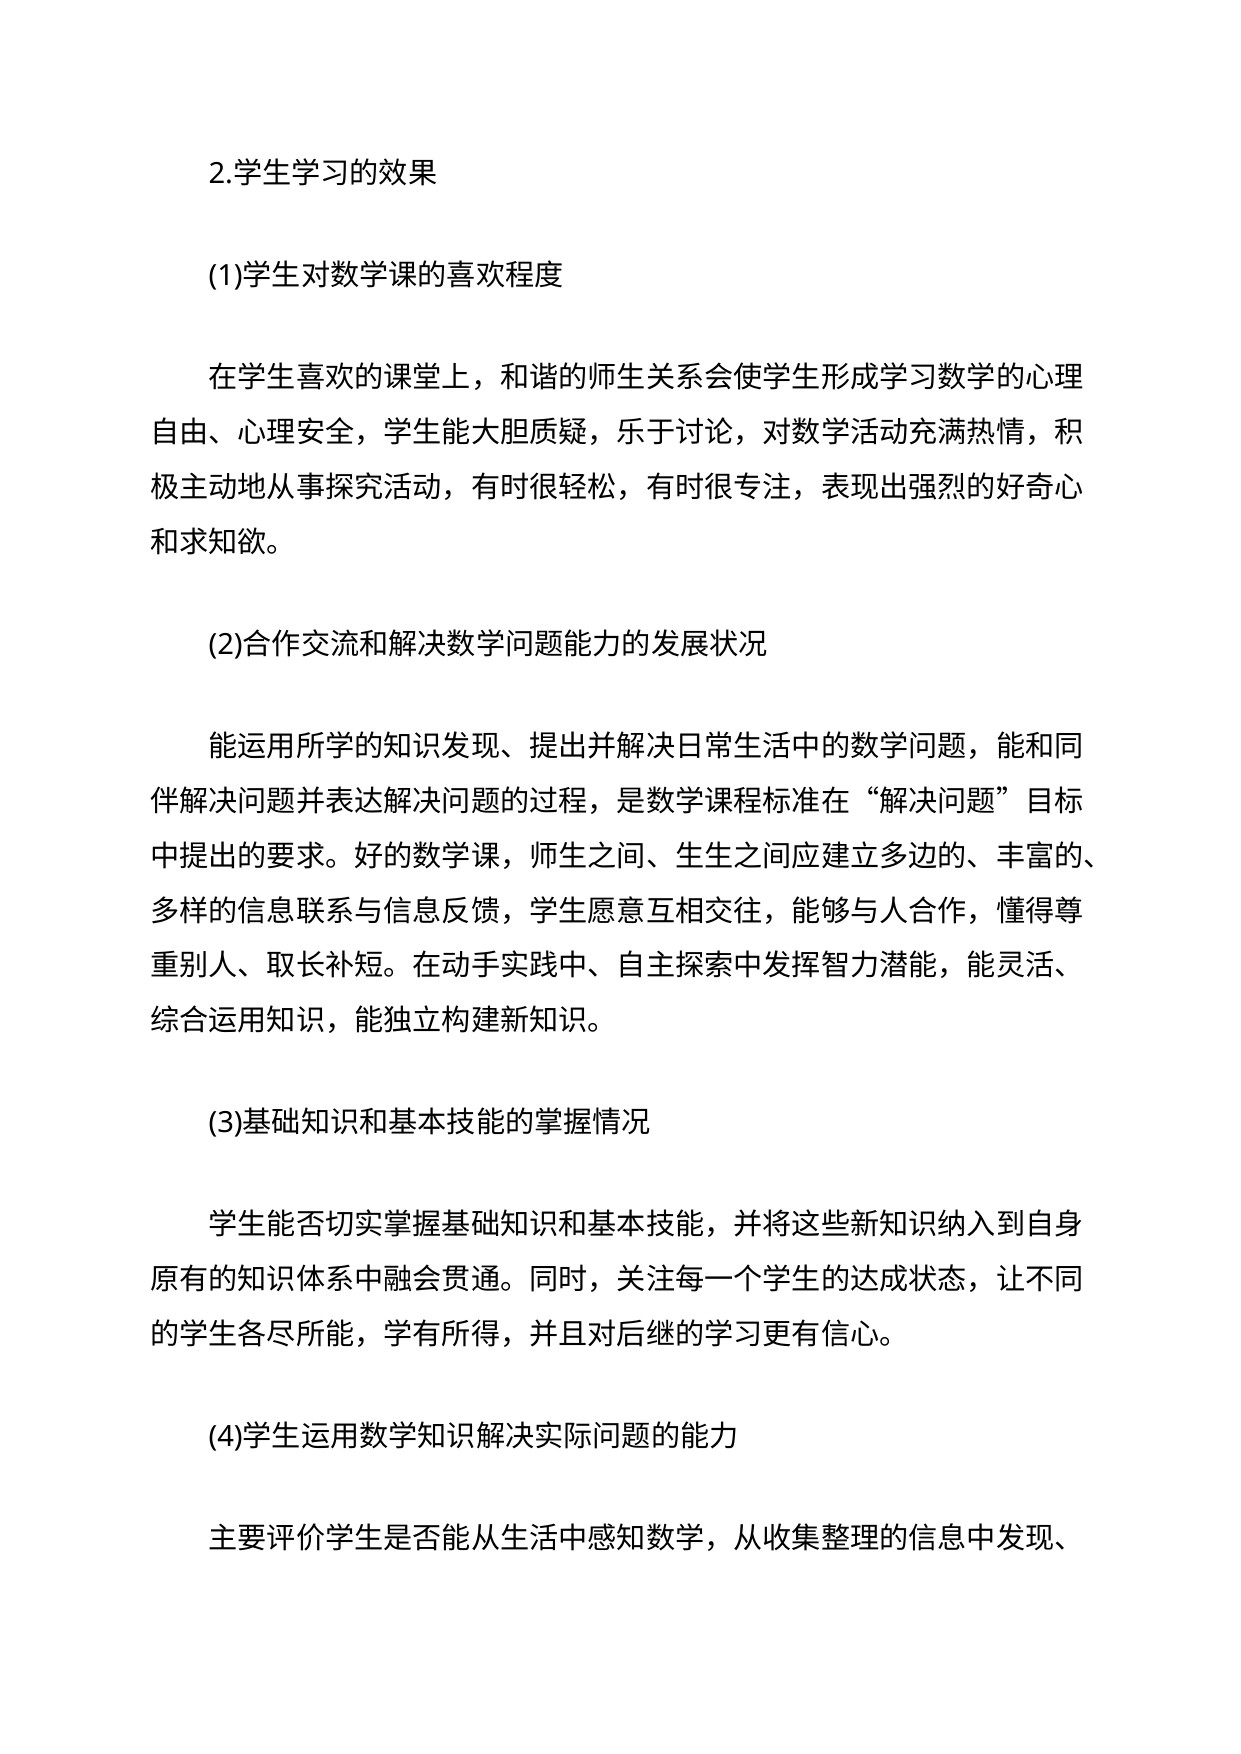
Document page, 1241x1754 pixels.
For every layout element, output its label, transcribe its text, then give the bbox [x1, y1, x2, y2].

text (1)学生对数学课的喜欢程度 [150, 252, 1090, 294]
text 在学生喜欢的课堂上，和谐的师生关系会使学生形成学习数学的心理自由、心理安全，学生能大胆质疑，乐于讨论，对数学活动充满热情，积极主动地从事探究活动，有时很轻松，有时很专注，表现出强烈的好奇心和求知欲。 [150, 354, 1090, 561]
text 能运用所学的知识发现、提出并解决日常生活中的数学问题，能和同伴解决问题并表达解决问题的过程，是数学课程标准在“解决问题”目标中提出的要求。好的数学课，师生之间、生生之间应建立多边的、丰富的、多样的信息联系与信息反馈，学生愿意互相交往，能够与人合作，懂得尊重别人、取长补短。在动手实践中、自主探索中发挥智力潜能，能灵活、综合运用知识，能独立构建新知识。 [150, 722, 1090, 1039]
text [150, 1514, 1090, 1556]
text (4)学生运用数学知识解决实际问题的能力 [150, 1412, 1090, 1454]
text (3)基础知识和基本技能的掌握情况 [150, 1099, 1090, 1141]
text (2)合作交流和解决数学问题能力的发展状况 [150, 620, 1090, 663]
text 学生能否切实掌握基础知识和基本技能，并将这些新知识纳入到自身原有的知识体系中融会贯通。同时，关注每一个学生的达成状态，让不同的学生各尽所能，学有所得，并且对后继的学习更有信心。 [150, 1201, 1090, 1353]
text 2.学生学习的效果 [150, 150, 1090, 192]
